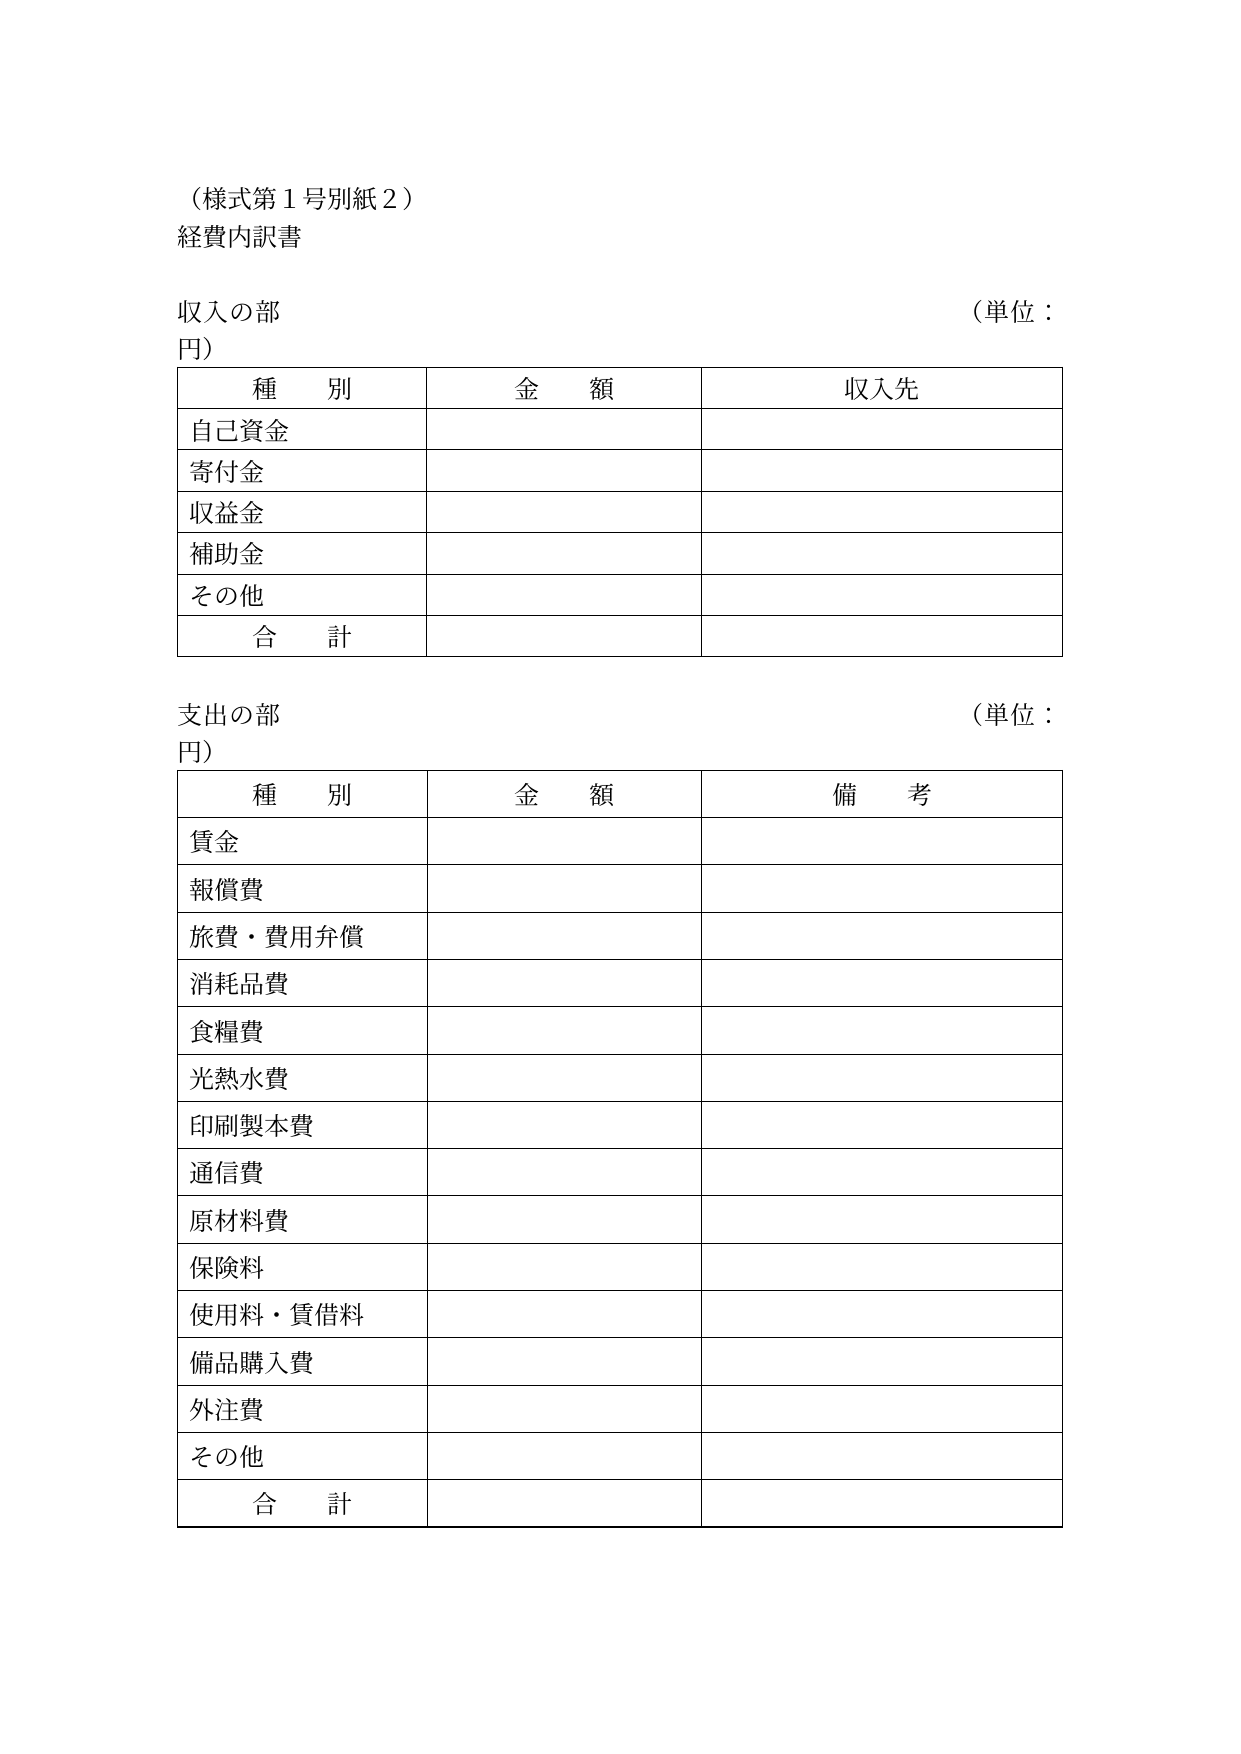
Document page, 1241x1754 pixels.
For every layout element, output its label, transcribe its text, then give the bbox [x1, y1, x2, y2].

table_cell [428, 865, 701, 912]
table_cell [702, 865, 1062, 912]
table_cell [702, 1102, 1062, 1148]
table_cell [702, 1055, 1062, 1101]
table_cell [428, 1007, 701, 1053]
table_cell [428, 1196, 701, 1243]
table_cell 寄付金 [178, 450, 426, 491]
table_cell [702, 1433, 1062, 1479]
table_cell 合 計 [178, 616, 426, 656]
table_cell [428, 1291, 701, 1337]
table_cell [428, 1338, 701, 1384]
table_cell [702, 1291, 1062, 1337]
table_cell 備品購入費 [178, 1338, 427, 1384]
table_cell 光熱水費 [178, 1055, 427, 1101]
text 経費内訳書 [177, 217, 1063, 254]
table_cell [702, 575, 1062, 615]
text 支出の部 （単位：円） [177, 695, 1063, 770]
table_cell [702, 1338, 1062, 1384]
table_cell [702, 1007, 1062, 1053]
table_cell [428, 1244, 701, 1290]
table_cell [428, 1433, 701, 1479]
table_cell [428, 1055, 701, 1101]
table_cell [702, 913, 1062, 959]
table_cell [702, 616, 1062, 656]
table_cell [702, 1244, 1062, 1290]
table_cell [428, 1386, 701, 1432]
table_cell その他 [178, 575, 426, 615]
table_cell [702, 1196, 1062, 1243]
table_cell 消耗品費 [178, 960, 427, 1006]
table_cell 自己資金 [178, 409, 426, 449]
table_cell 収益金 [178, 492, 426, 532]
table_cell [702, 409, 1062, 449]
table_cell 食糧費 [178, 1007, 427, 1053]
table_cell [427, 450, 701, 491]
table_header 金 額 [428, 771, 701, 817]
table_cell 使用料・賃借料 [178, 1291, 427, 1337]
table_cell [427, 616, 701, 656]
table_cell [427, 575, 701, 615]
table_cell [427, 409, 701, 449]
table_header 金 額 [427, 368, 701, 408]
table_cell [702, 1386, 1062, 1432]
table_cell [702, 818, 1062, 864]
table_cell [428, 818, 701, 864]
text （様式第１号別紙２） [177, 179, 1063, 217]
table_header 種 別 [178, 771, 427, 817]
table_cell [702, 492, 1062, 532]
table_cell [428, 1149, 701, 1195]
table_cell [702, 1480, 1062, 1526]
table_cell [428, 1102, 701, 1148]
table_cell 旅費・費用弁償 [178, 913, 427, 959]
table_cell [428, 913, 701, 959]
table_cell 報償費 [178, 865, 427, 912]
table_cell 補助金 [178, 533, 426, 573]
table_cell 印刷製本費 [178, 1102, 427, 1148]
table_header 備 考 [702, 771, 1062, 817]
table_cell [702, 1149, 1062, 1195]
table_cell 合 計 [178, 1480, 427, 1526]
table_cell 賃金 [178, 818, 427, 864]
table_cell [428, 960, 701, 1006]
table_cell [702, 960, 1062, 1006]
table_cell [428, 1480, 701, 1526]
table_cell [702, 450, 1062, 491]
table_cell 保険料 [178, 1244, 427, 1290]
table_cell [427, 492, 701, 532]
table_cell その他 [178, 1433, 427, 1479]
table_header 種 別 [178, 368, 426, 408]
table_header 収入先 [702, 368, 1062, 408]
table_cell [427, 533, 701, 573]
table_cell [702, 533, 1062, 573]
table_cell 通信費 [178, 1149, 427, 1195]
text 収入の部 （単位：円） [177, 292, 1063, 367]
table_cell 外注費 [178, 1386, 427, 1432]
table_cell 原材料費 [178, 1196, 427, 1243]
